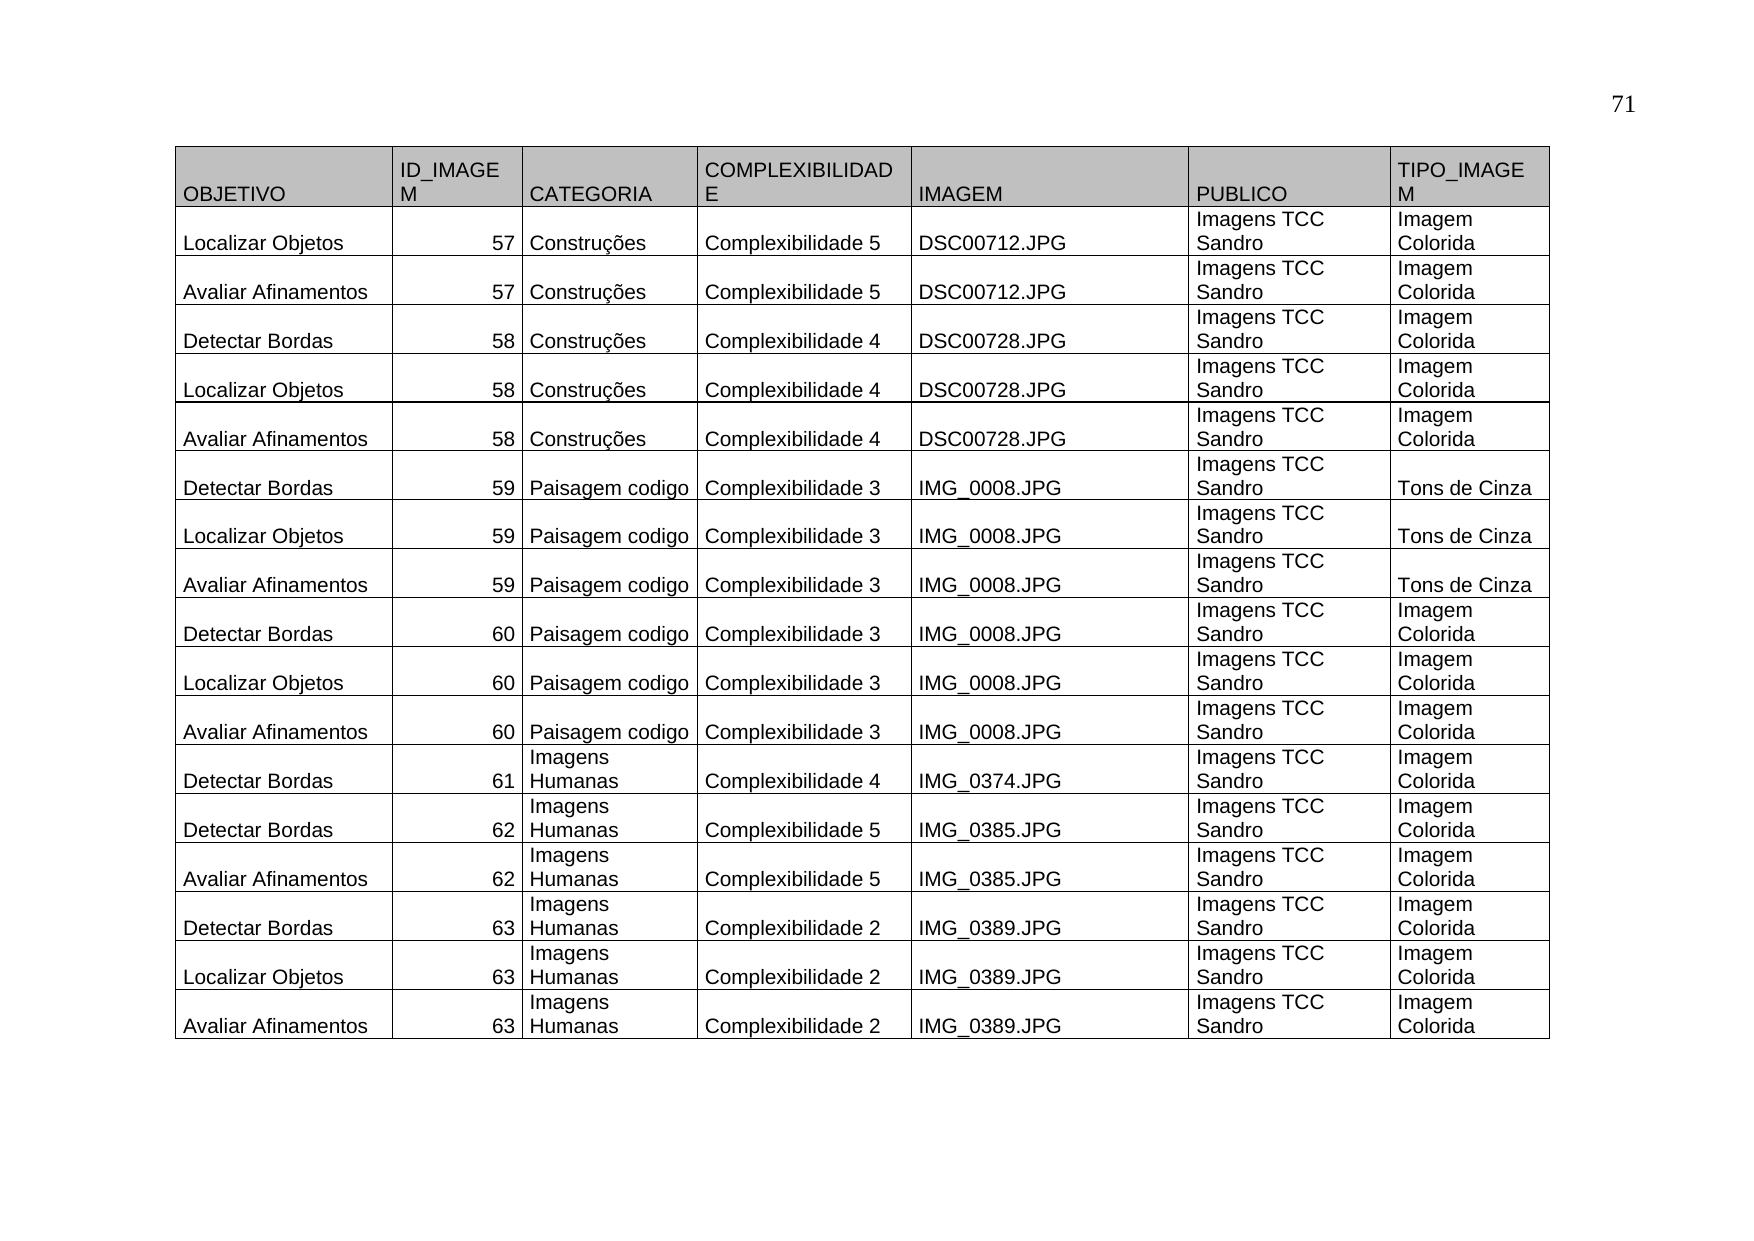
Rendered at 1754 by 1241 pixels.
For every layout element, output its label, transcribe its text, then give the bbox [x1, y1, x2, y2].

table_cell Imagens Humanas [523, 745, 697, 793]
table_cell 60 [393, 696, 522, 744]
table_cell Tons de Cinza [1391, 549, 1549, 597]
table_cell Complexibilidade 3 [698, 500, 911, 548]
table_cell Paisagem codigo [523, 598, 697, 646]
table_cell Imagens TCC Sandro [1189, 305, 1390, 352]
table_cell 63 [393, 941, 522, 989]
table_cell Paisagem codigo [523, 696, 697, 744]
table_cell IMG_0389.JPG [912, 990, 1188, 1038]
table_cell IMG_0008.JPG [912, 500, 1188, 548]
table_cell Localizar Objetos [176, 941, 392, 989]
table_cell 63 [393, 892, 522, 940]
table_cell Imagem Colorida [1391, 941, 1549, 989]
table_header IMAGEM [912, 147, 1188, 206]
table_cell Avaliar Afinamentos [176, 990, 392, 1038]
table_cell Tons de Cinza [1391, 500, 1549, 548]
table_cell Complexibilidade 2 [698, 990, 911, 1038]
table_cell 60 [393, 598, 522, 646]
table_cell Complexibilidade 2 [698, 892, 911, 940]
table_cell Detectar Bordas [176, 745, 392, 793]
table_cell Imagens TCC Sandro [1189, 696, 1390, 744]
table_cell Imagens Humanas [523, 794, 697, 842]
table_cell Imagens TCC Sandro [1189, 941, 1390, 989]
table_cell Imagens Humanas [523, 843, 697, 891]
table_cell IMG_0008.JPG [912, 549, 1188, 597]
table_cell Imagens TCC Sandro [1189, 598, 1390, 646]
table_cell Detectar Bordas [176, 305, 392, 352]
table_cell Construções [523, 305, 697, 352]
table_cell Localizar Objetos [176, 500, 392, 548]
table_cell Paisagem codigo [523, 647, 697, 695]
table_cell IMG_0008.JPG [912, 647, 1188, 695]
table_cell Imagem Colorida [1391, 696, 1549, 744]
table_cell Imagem Colorida [1391, 207, 1549, 254]
table_cell Complexibilidade 5 [698, 207, 911, 254]
table_cell Imagem Colorida [1391, 305, 1549, 352]
table_cell Complexibilidade 3 [698, 696, 911, 744]
table_cell Imagens TCC Sandro [1189, 990, 1390, 1038]
table_cell Imagens Humanas [523, 941, 697, 989]
table_cell Complexibilidade 5 [698, 843, 911, 891]
table_cell IMG_0008.JPG [912, 451, 1188, 499]
table_cell 59 [393, 500, 522, 548]
table_cell Complexibilidade 3 [698, 647, 911, 695]
table_cell 58 [393, 354, 522, 401]
table_cell Construções [523, 207, 697, 254]
table_cell Detectar Bordas [176, 794, 392, 842]
table_cell Construções [523, 354, 697, 401]
table_cell Avaliar Afinamentos [176, 696, 392, 744]
table_cell Imagens TCC Sandro [1189, 403, 1390, 450]
table_cell Detectar Bordas [176, 892, 392, 940]
table_cell Avaliar Afinamentos [176, 256, 392, 303]
table_cell Localizar Objetos [176, 647, 392, 695]
table_cell Imagem Colorida [1391, 598, 1549, 646]
table_cell 58 [393, 403, 522, 450]
table_cell IMG_0389.JPG [912, 941, 1188, 989]
table_cell 57 [393, 207, 522, 254]
table_cell 58 [393, 305, 522, 352]
table_header PUBLICO [1189, 147, 1390, 206]
table_cell Complexibilidade 5 [698, 256, 911, 303]
table_cell Imagem Colorida [1391, 256, 1549, 303]
table_cell Imagens Humanas [523, 990, 697, 1038]
table_cell Imagem Colorida [1391, 647, 1549, 695]
table_cell Complexibilidade 3 [698, 598, 911, 646]
table_cell Imagens TCC Sandro [1189, 354, 1390, 401]
table_cell Complexibilidade 4 [698, 745, 911, 793]
table_header TIPO_IMAGEM [1391, 147, 1549, 206]
table_cell Imagem Colorida [1391, 892, 1549, 940]
table_cell Imagens TCC Sandro [1189, 500, 1390, 548]
table_cell 59 [393, 451, 522, 499]
table_cell Complexibilidade 5 [698, 794, 911, 842]
table_cell IMG_0008.JPG [912, 598, 1188, 646]
table_cell Imagem Colorida [1391, 990, 1549, 1038]
table_cell Detectar Bordas [176, 598, 392, 646]
table_cell 60 [393, 647, 522, 695]
table_cell Complexibilidade 4 [698, 403, 911, 450]
table_cell 57 [393, 256, 522, 303]
table_cell Paisagem codigo [523, 451, 697, 499]
table_cell Complexibilidade 4 [698, 354, 911, 401]
table_cell IMG_0374.JPG [912, 745, 1188, 793]
table_cell IMG_0389.JPG [912, 892, 1188, 940]
table_header CATEGORIA [523, 147, 697, 206]
table_cell Imagem Colorida [1391, 843, 1549, 891]
table_cell Imagens TCC Sandro [1189, 451, 1390, 499]
table_cell DSC00728.JPG [912, 403, 1188, 450]
table_cell Construções [523, 403, 697, 450]
table_cell IMG_0385.JPG [912, 843, 1188, 891]
table_cell Tons de Cinza [1391, 451, 1549, 499]
table_cell Avaliar Afinamentos [176, 403, 392, 450]
table_cell Imagens TCC Sandro [1189, 745, 1390, 793]
table_header ID_IMAGEM [393, 147, 522, 206]
table_cell Paisagem codigo [523, 500, 697, 548]
table_cell Imagem Colorida [1391, 745, 1549, 793]
table_cell 62 [393, 794, 522, 842]
table_cell 61 [393, 745, 522, 793]
table_cell DSC00712.JPG [912, 207, 1188, 254]
table_cell DSC00728.JPG [912, 354, 1188, 401]
table_cell Localizar Objetos [176, 207, 392, 254]
table_cell IMG_0385.JPG [912, 794, 1188, 842]
table_cell Imagens TCC Sandro [1189, 794, 1390, 842]
table_cell Imagens TCC Sandro [1189, 549, 1390, 597]
table_cell DSC00728.JPG [912, 305, 1188, 352]
table_header COMPLEXIBILIDADE [698, 147, 911, 206]
table_cell 62 [393, 843, 522, 891]
table_cell Imagem Colorida [1391, 403, 1549, 450]
table_cell Avaliar Afinamentos [176, 549, 392, 597]
table_cell Paisagem codigo [523, 549, 697, 597]
table_cell Imagens Humanas [523, 892, 697, 940]
table_cell Imagens TCC Sandro [1189, 843, 1390, 891]
table_cell IMG_0008.JPG [912, 696, 1188, 744]
table_cell Imagens TCC Sandro [1189, 207, 1390, 254]
table_cell Detectar Bordas [176, 451, 392, 499]
table_cell Complexibilidade 3 [698, 549, 911, 597]
table_cell Imagem Colorida [1391, 794, 1549, 842]
table_cell Localizar Objetos [176, 354, 392, 401]
table_cell Complexibilidade 3 [698, 451, 911, 499]
table_cell Construções [523, 256, 697, 303]
table_cell Imagens TCC Sandro [1189, 647, 1390, 695]
table_cell 63 [393, 990, 522, 1038]
table_cell DSC00712.JPG [912, 256, 1188, 303]
table_cell 59 [393, 549, 522, 597]
table_header OBJETIVO [176, 147, 392, 206]
table_cell Imagens TCC Sandro [1189, 256, 1390, 303]
table_cell Complexibilidade 2 [698, 941, 911, 989]
table_cell Imagem Colorida [1391, 354, 1549, 401]
table_cell Complexibilidade 4 [698, 305, 911, 352]
table_cell Avaliar Afinamentos [176, 843, 392, 891]
table_cell Imagens TCC Sandro [1189, 892, 1390, 940]
